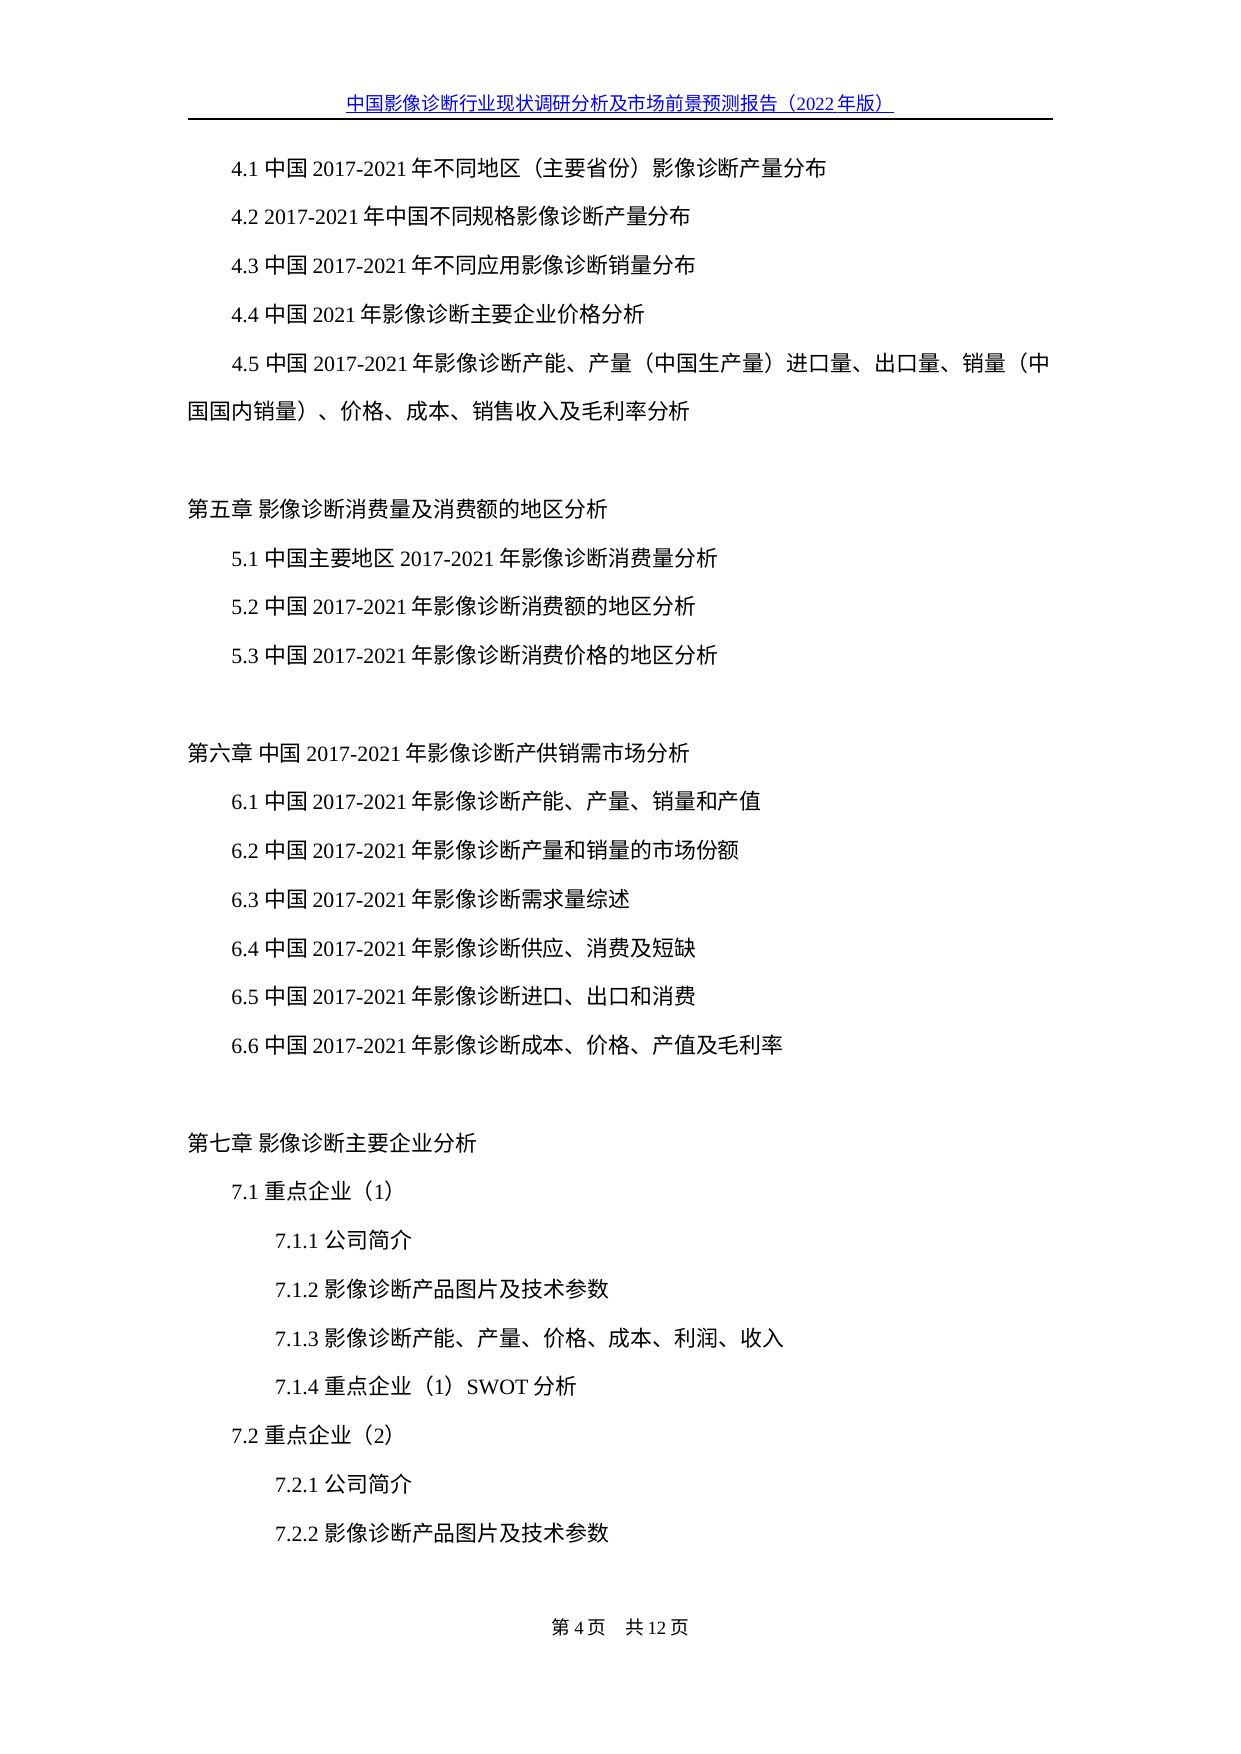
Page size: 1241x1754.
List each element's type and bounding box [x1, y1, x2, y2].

text [187, 150, 1053, 1548]
